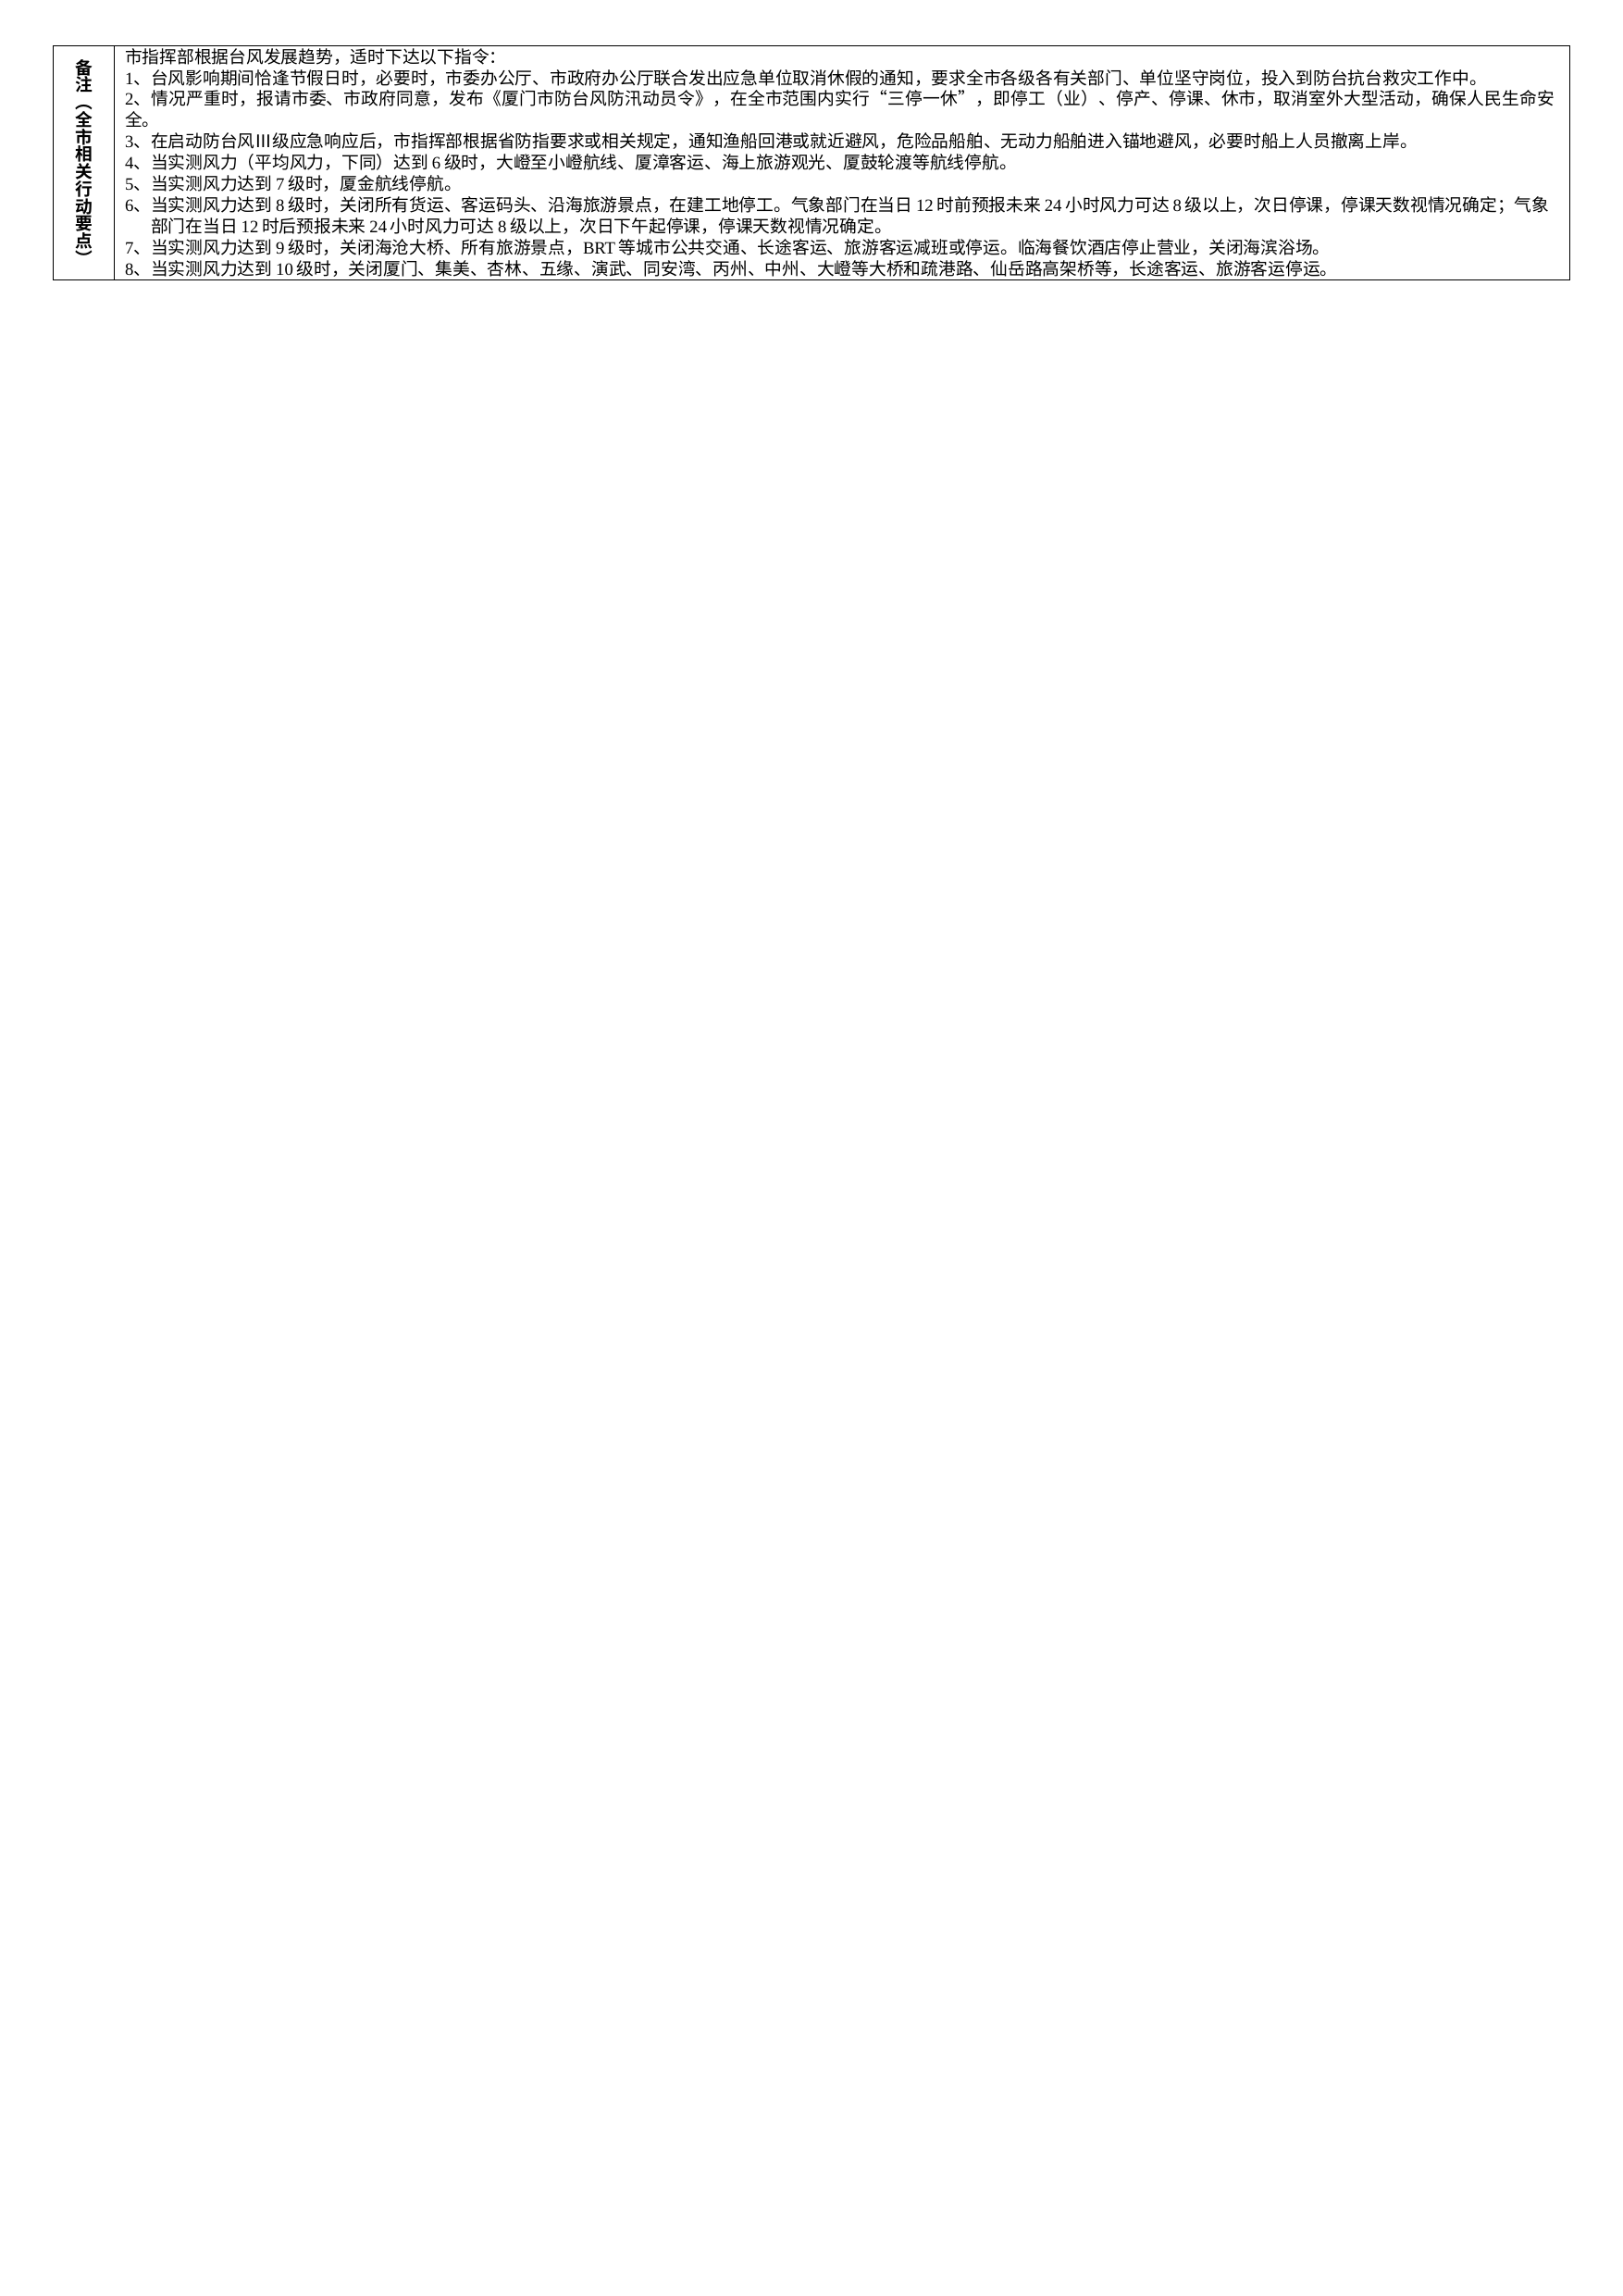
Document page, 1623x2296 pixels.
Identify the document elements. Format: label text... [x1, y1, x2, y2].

table_cell 市指挥部根据台风发展趋势，适时下达以下指令： 1、台风影响期间恰逢节假日时，必要时，市委办公厅、市政府办公厅联合发出应急单位取消休假的通知，要求全市各级各有关部门、单位坚守岗位，投入到防台抗台救灾工作中。 2、情况严重时，报请市委、市政府同意，发布《厦门市防台风防汛动员令》，在全市范围内实行“三停一休”，即停工（业）、停产、停课、休市，取消室外大型活动，确保人民生命安全。 3、在启动防台风Ⅲ级应急响应后，市指挥部根据省防指要求或相关规定，通知渔船回港或就近避风，危险品船舶、无动力船舶进入锚地避风，必要时船上人员撤离上岸。 4、当实测风力（平均风力，下同）达到6级时，大嶝至小嶝航线、厦漳客运、海上旅游观光、厦鼓轮渡等航线停航。 5、当实测风力达到7级时，厦金航线停航。 6、当实测风力达到8级时，关闭所有货运、客运码头、沿海旅游景点，在建工地停工。气象部门在当日12时前预报未来24小时风力可达8级以上，次日停课，停课天数视情况确定；气象 部门在当日12时后预报未来24小时风力可达8级以上，次日下午起停课，停课天数视情况确定。 7、当实测风力达到9级时，关闭海沧大桥、所有旅游景点，BRT等城市公共交通、长途客运、旅游客运减班或停运。临海餐饮酒店停止营业，关闭海滨浴场。 8、当实测风力达到10级时，关闭厦门、集美、杏林、五缘、演武、同安湾、丙州、中州、大嶝等大桥和疏港路、仙岳路高架桥等，长途客运、旅游客运停运。 [115, 46, 1569, 279]
table_cell 备注（全市相关行动要点） [54, 46, 114, 279]
